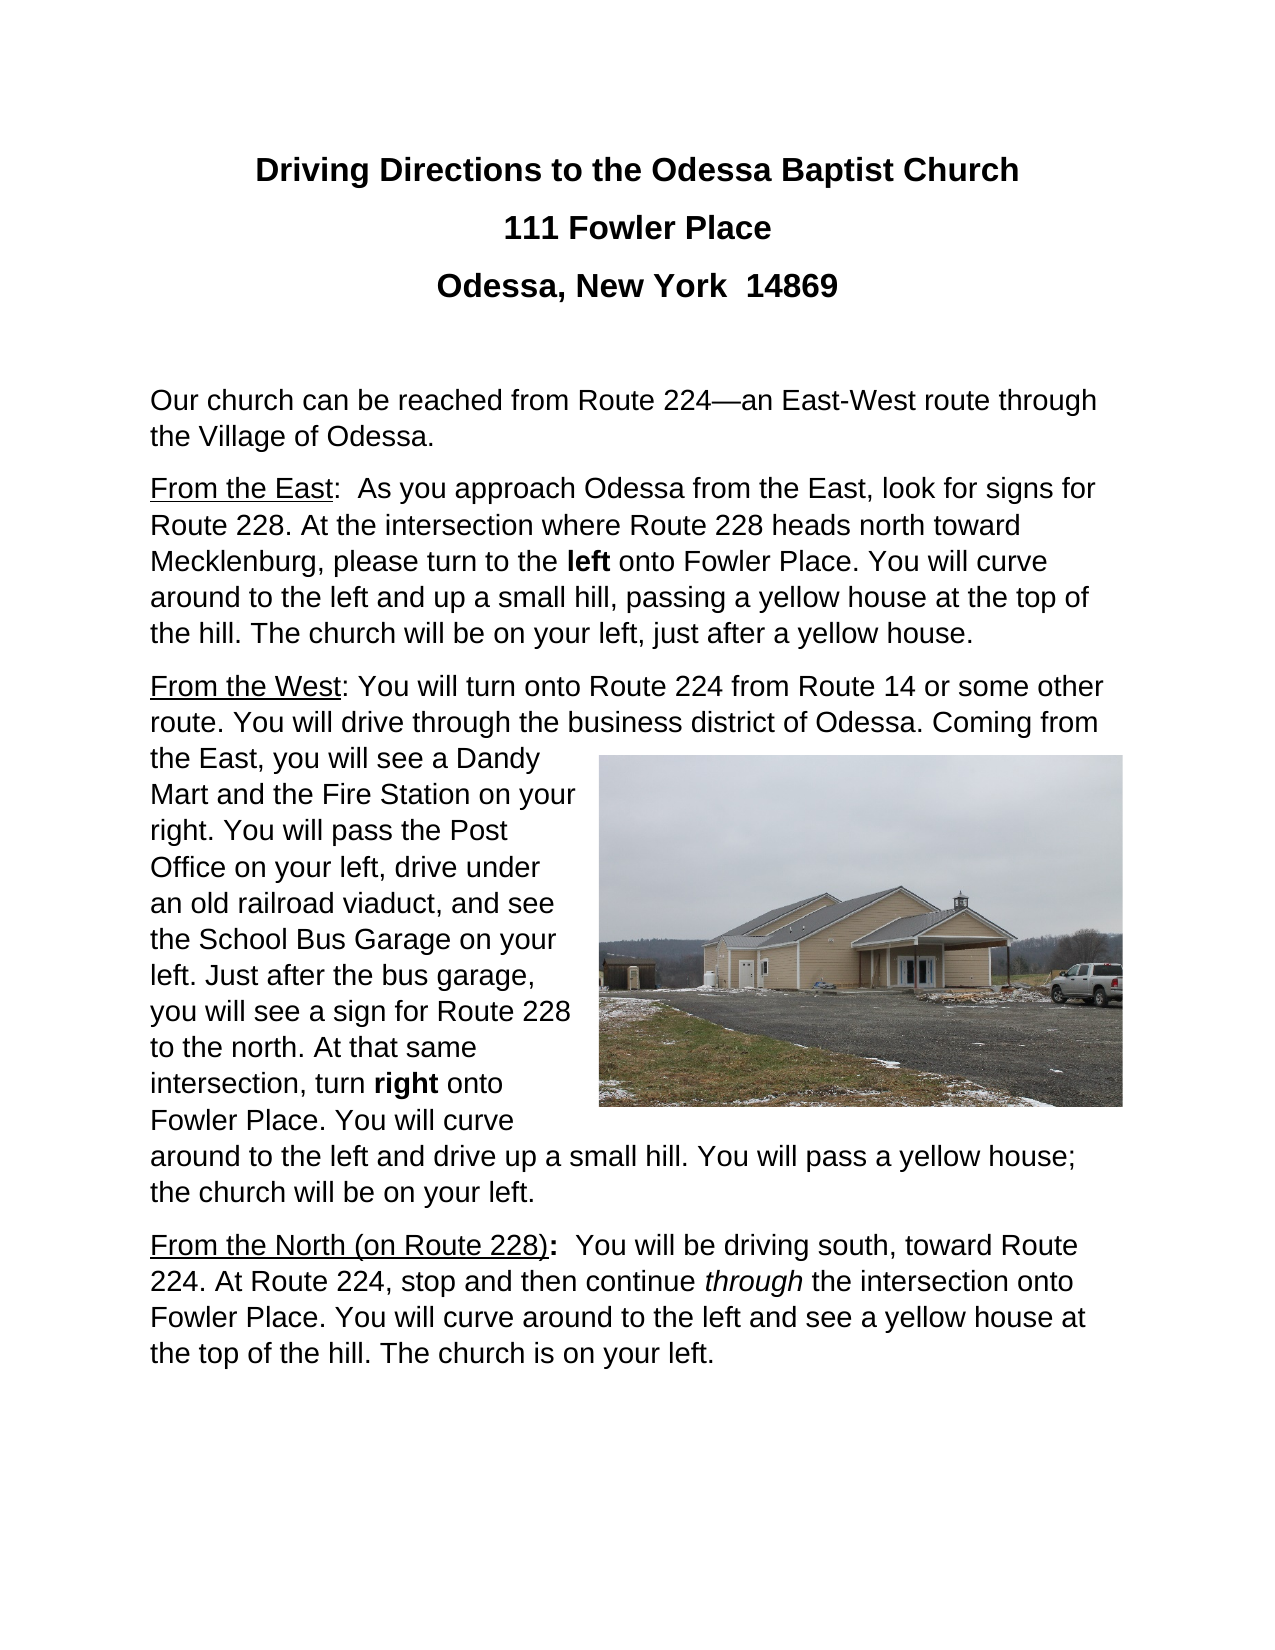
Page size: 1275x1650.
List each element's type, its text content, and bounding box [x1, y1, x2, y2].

text Our church can be reached from Route 224—an East-West route through the Village of Odessa. [150, 382, 1125, 452]
text From the East: As you approach Odessa from the East, look for signs for Route 228. At the intersection where Route 228 heads north toward Mecklenburg, please turn to the left onto Fowler Place. You will curve around to the left and up a small hill, passing a yellow house at the top of the hill. The church will be on your left, just after a yellow house. [150, 471, 1125, 649]
text Odessa, New York 14869 [150, 266, 1125, 305]
text 111 Fowler Place [150, 208, 1125, 247]
text Driving Directions to the Odessa Baptist Church [150, 150, 1125, 188]
picture [597, 755, 1122, 1105]
text From the North (on Route 228): You will be driving south, toward Route 224. At Route 224, stop and then continue through the intersection onto Fowler Place. You will curve around to the left and see a yellow house at the top of the hill. The church is on your left. [150, 1228, 1125, 1370]
